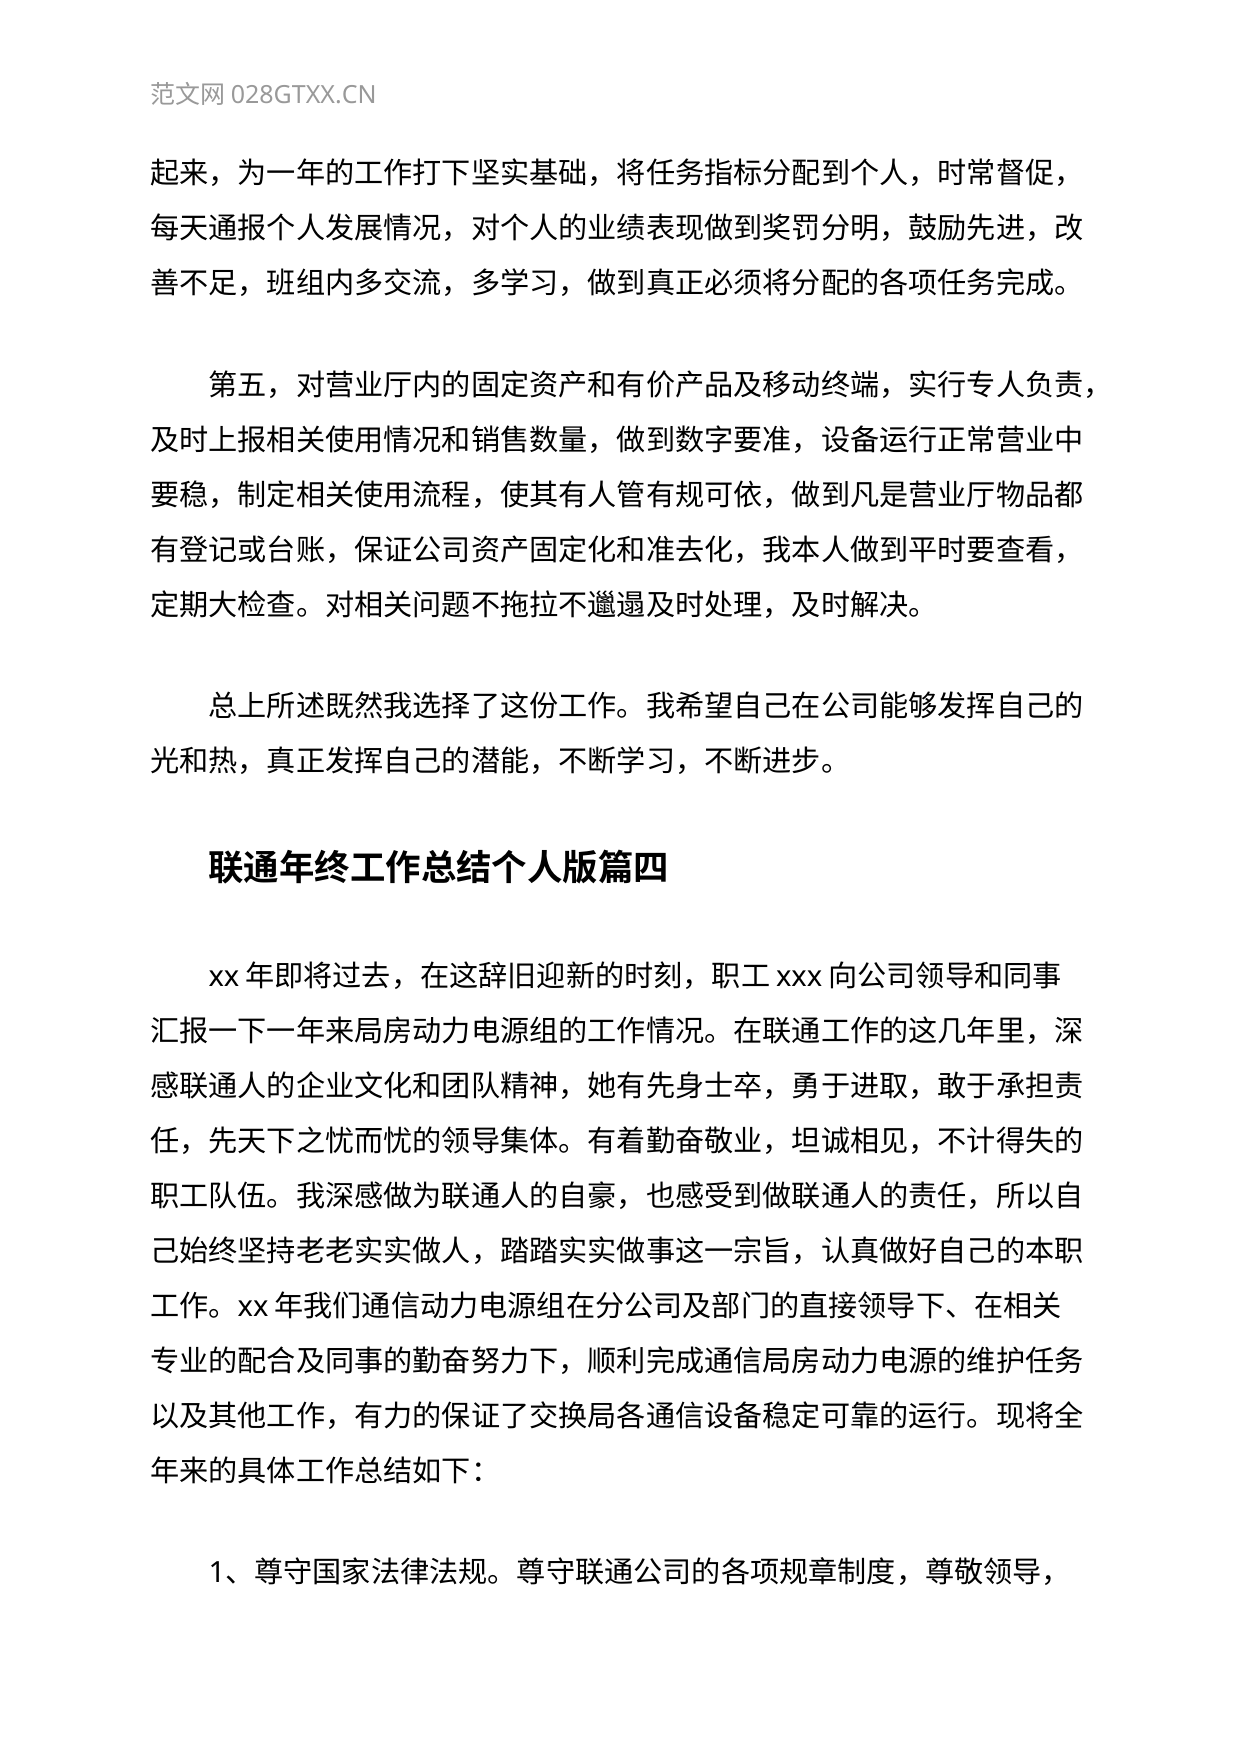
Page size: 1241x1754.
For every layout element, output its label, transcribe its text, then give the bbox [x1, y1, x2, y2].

text 联通年终工作总结个人版篇四 [150, 839, 1090, 891]
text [150, 1549, 1090, 1591]
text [150, 150, 1090, 302]
text 第五，对营业厅内的固定资产和有价产品及移动终端，实行专人负责，及时上报相关使用情况和销售数量，做到数字要准，设备运行正常营业中要稳，制定相关使用流程，使其有人管有规可依，做到凡是营业厅物品都有登记或台账，保证公司资产固定化和准去化，我本人做到平时要查看，定期大检查。对相关问题不拖拉不邋遢及时处理，及时解决。 [150, 362, 1090, 623]
text 总上所述既然我选择了这份工作。我希望自己在公司能够发挥自己的光和热，真正发挥自己的潜能，不断学习，不断进步。 [150, 683, 1090, 780]
text xx年即将过去，在这辞旧迎新的时刻，职工xxx向公司领导和同事汇报一下一年来局房动力电源组的工作情况。在联通工作的这几年里，深感联通人的企业文化和团队精神，她有先身士卒，勇于进取，敢于承担责任，先天下之忧而忧的领导集体。有着勤奋敬业，坦诚相见，不计得失的职工队伍。我深感做为联通人的自豪，也感受到做联通人的责任，所以自己始终坚持老老实实做人，踏踏实实做事这一宗旨，认真做好自己的本职工作。xx年我们通信动力电源组在分公司及部门的直接领导下、在相关专业的配合及同事的勤奋努力下，顺利完成通信局房动力电源的维护任务以及其他工作，有力的保证了交换局各通信设备稳定可靠的运行。现将全年来的具体工作总结如下： [150, 953, 1090, 1489]
